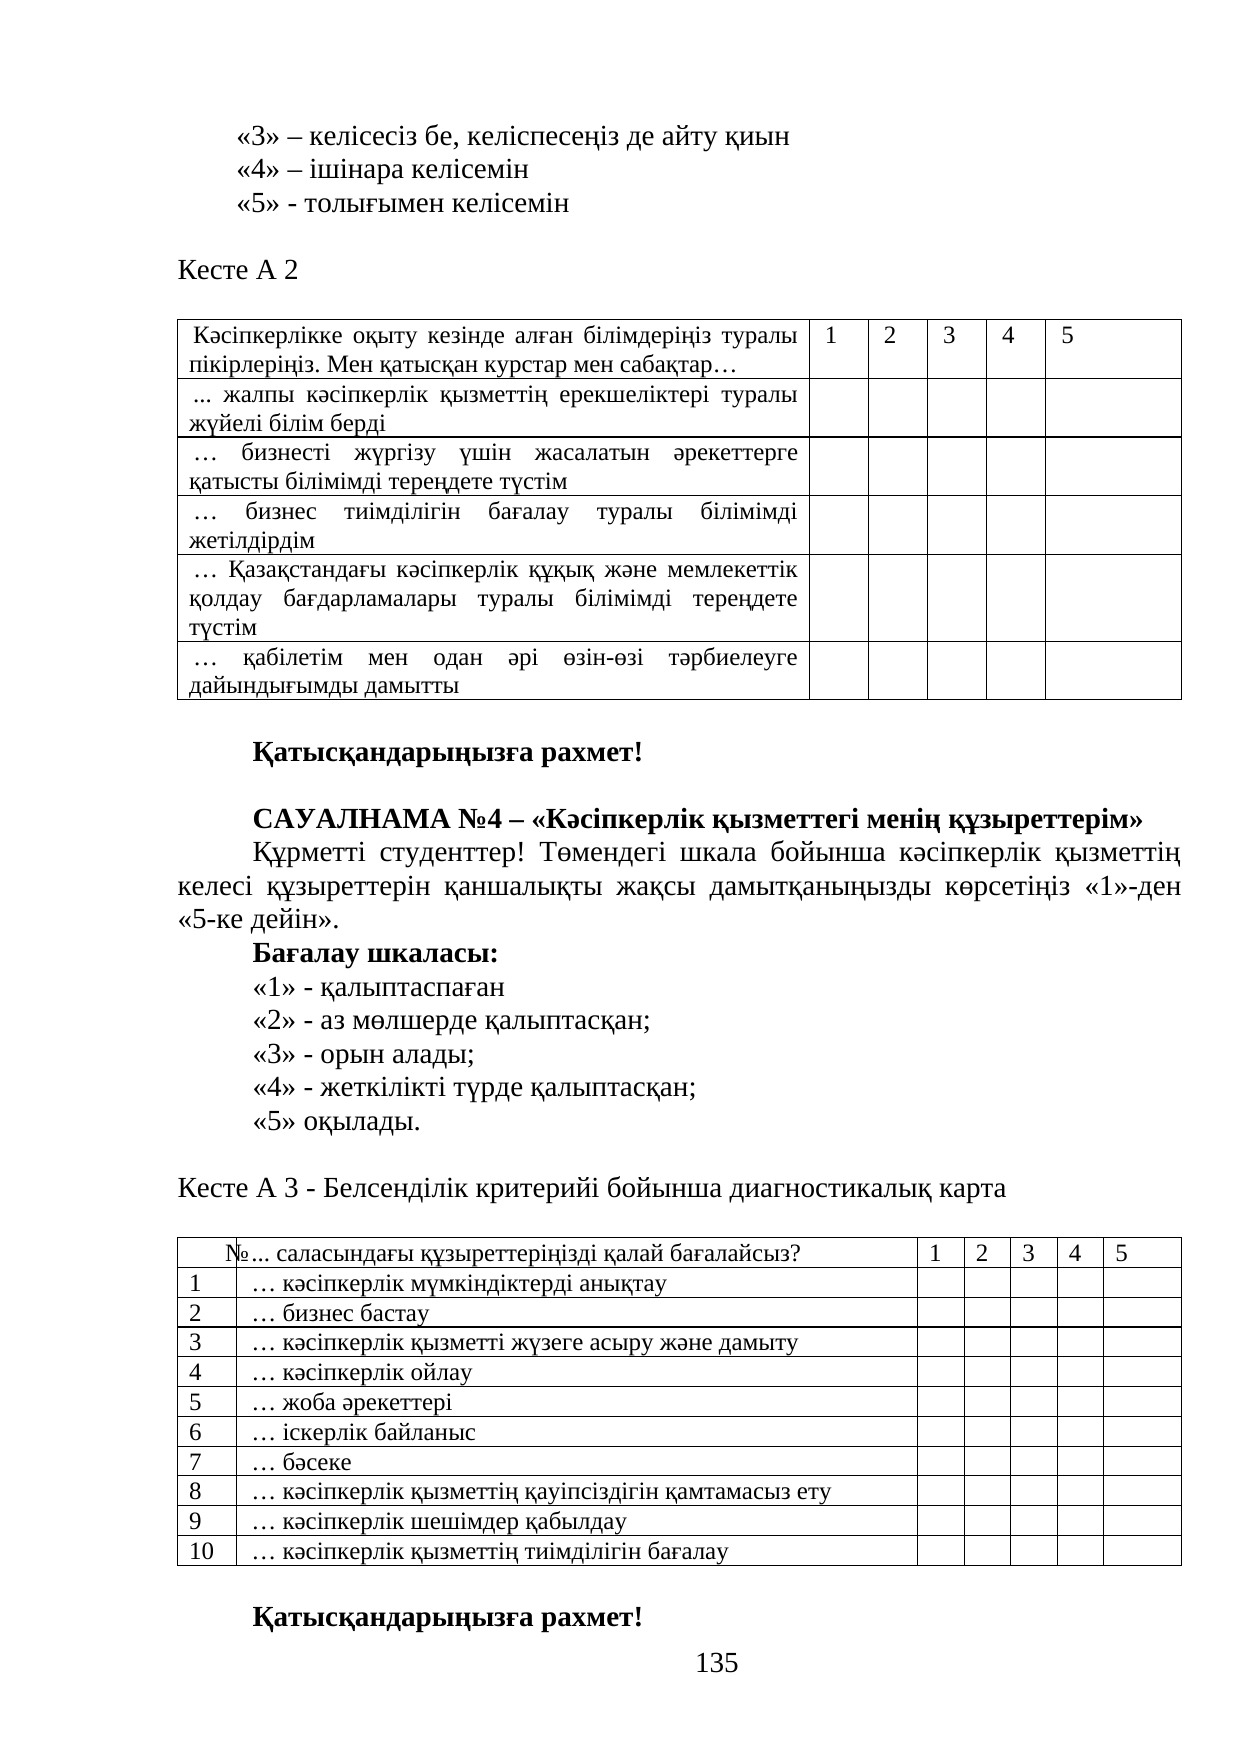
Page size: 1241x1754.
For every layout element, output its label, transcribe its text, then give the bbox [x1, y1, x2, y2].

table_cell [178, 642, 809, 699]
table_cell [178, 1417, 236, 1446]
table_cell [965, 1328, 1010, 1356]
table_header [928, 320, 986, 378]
text «5» - толығымен келісемін [177, 185, 1181, 219]
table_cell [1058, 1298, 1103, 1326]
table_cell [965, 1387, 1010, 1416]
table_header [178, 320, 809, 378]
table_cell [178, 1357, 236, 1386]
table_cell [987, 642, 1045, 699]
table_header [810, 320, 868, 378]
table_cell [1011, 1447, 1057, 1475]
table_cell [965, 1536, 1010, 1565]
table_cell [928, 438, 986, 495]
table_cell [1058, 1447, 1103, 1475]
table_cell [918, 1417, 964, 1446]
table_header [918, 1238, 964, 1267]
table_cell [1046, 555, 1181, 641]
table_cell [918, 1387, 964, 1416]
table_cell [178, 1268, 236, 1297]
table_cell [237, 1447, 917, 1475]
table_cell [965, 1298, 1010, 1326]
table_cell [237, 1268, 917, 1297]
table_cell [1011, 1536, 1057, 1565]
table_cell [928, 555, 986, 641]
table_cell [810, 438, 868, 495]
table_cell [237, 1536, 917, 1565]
text Кесте А 2 [177, 252, 1181, 286]
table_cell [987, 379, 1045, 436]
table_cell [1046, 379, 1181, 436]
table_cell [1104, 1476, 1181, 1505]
text «4» - жеткілікті түрде қалыптасқан; [177, 1069, 1181, 1103]
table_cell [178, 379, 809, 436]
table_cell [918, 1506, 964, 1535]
text «5» оқылады. [177, 1103, 1181, 1136]
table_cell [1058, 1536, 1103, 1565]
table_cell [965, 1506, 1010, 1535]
text САУАЛНАМА №4 – «Кәсіпкерлік қызметтегі менің құзыреттерім» [177, 801, 1181, 834]
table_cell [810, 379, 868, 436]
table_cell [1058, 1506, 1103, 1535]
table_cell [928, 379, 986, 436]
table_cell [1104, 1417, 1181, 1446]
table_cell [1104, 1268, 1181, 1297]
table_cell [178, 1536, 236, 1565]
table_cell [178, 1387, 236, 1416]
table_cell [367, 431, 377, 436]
text «1» - қалыптаспаған [177, 969, 1181, 1002]
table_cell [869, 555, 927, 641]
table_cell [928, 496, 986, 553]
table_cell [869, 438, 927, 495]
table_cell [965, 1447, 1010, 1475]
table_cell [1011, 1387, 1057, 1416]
text Қатысқандарыңызға рахмет! [177, 734, 1181, 767]
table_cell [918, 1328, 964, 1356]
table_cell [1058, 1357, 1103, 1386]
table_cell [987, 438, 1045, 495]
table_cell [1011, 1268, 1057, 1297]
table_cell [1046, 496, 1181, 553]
text Құрметті студенттер! Төмендегі шкала бойынша кәсіпкерлік қызметтің келесі құзыреттерін қаншалықты жақсы дамытқаныңызды көрсетіңіз «1»-ден «5-ке дейін». [177, 834, 1181, 935]
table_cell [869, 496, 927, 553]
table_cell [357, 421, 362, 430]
text «3» - орын алады; [177, 1036, 1181, 1069]
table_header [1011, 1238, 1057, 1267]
text Бағалау шкаласы: [177, 935, 1181, 969]
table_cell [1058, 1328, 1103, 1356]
text «3» – келісесіз бе, келіспесеңіз де айту қиын [177, 118, 1181, 152]
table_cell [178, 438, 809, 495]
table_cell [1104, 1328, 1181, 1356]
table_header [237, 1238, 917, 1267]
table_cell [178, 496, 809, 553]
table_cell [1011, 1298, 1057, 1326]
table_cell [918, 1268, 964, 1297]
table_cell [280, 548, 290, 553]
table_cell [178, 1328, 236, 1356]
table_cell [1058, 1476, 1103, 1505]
text «2» - аз мөлшерде қалыптасқан; [177, 1002, 1181, 1036]
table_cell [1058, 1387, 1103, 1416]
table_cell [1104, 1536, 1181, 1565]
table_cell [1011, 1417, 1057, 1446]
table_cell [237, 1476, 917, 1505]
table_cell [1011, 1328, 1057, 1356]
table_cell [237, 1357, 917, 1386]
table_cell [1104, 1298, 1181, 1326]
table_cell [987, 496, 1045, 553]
text «4» – ішінара келісемін [177, 152, 1181, 185]
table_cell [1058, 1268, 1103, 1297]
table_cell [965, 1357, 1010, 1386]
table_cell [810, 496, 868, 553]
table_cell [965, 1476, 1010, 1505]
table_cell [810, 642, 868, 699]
text Қатысқандарыңызға рахмет! [177, 1599, 1181, 1633]
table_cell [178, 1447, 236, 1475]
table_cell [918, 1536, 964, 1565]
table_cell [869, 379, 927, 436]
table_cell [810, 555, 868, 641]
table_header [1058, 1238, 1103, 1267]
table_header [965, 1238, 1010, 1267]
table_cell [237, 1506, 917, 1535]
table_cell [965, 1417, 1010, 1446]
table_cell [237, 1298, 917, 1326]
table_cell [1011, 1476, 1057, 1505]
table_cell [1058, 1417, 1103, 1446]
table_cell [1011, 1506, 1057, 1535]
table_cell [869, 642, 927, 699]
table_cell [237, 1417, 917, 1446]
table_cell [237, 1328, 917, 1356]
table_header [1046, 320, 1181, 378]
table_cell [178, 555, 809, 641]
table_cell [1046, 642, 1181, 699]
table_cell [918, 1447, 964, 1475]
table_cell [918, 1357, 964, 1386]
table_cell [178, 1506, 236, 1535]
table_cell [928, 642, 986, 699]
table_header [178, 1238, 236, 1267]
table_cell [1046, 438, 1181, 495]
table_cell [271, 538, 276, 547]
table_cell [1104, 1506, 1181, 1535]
text Кесте А 3 - Белсенділік критерийі бойынша диагностикалық карта [177, 1170, 1181, 1203]
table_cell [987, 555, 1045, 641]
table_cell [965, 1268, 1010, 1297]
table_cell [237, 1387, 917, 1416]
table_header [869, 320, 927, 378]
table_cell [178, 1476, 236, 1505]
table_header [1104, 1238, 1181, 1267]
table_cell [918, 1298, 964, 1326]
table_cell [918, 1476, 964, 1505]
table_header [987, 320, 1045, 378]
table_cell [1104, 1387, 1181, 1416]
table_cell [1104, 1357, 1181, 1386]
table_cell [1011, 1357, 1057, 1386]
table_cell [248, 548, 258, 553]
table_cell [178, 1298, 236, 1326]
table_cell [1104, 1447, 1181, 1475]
